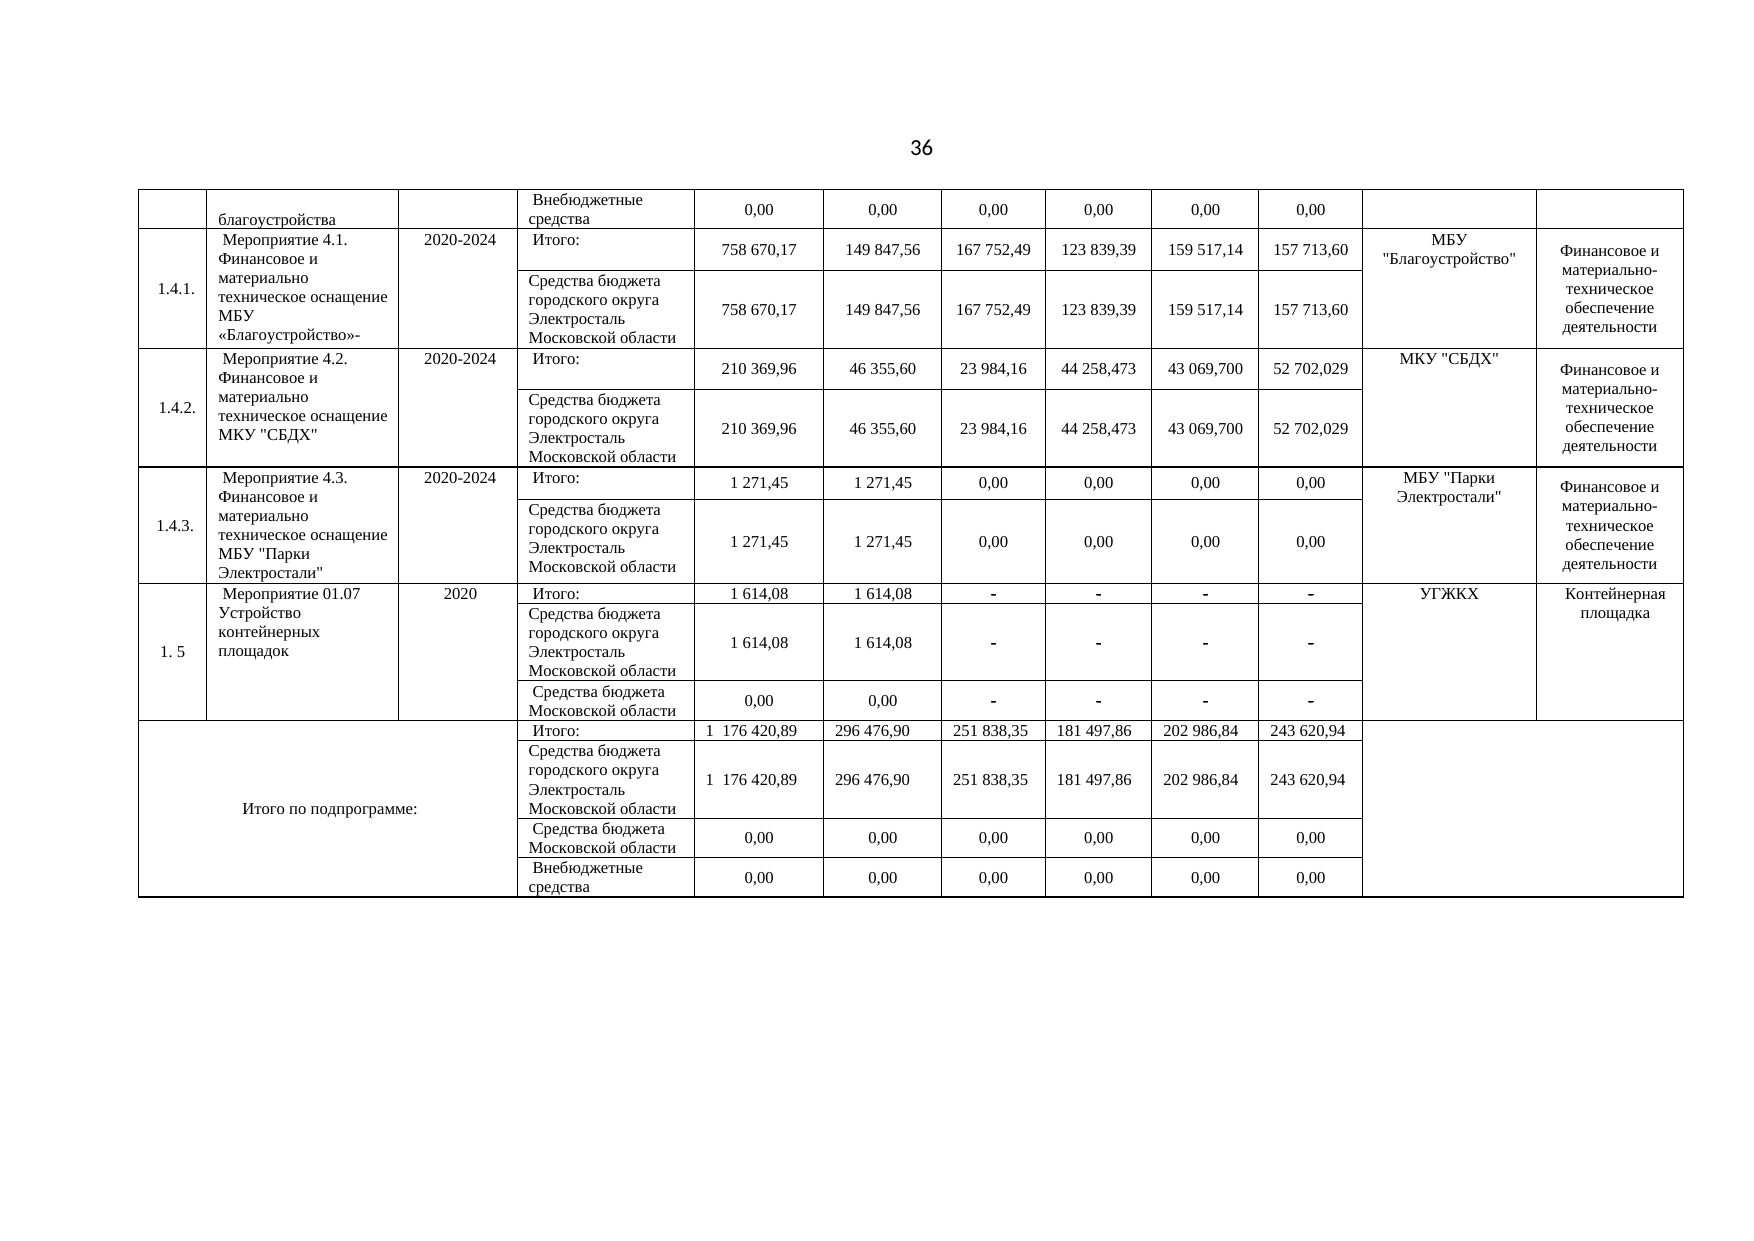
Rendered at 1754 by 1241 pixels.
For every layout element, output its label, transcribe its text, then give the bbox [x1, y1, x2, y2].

table_cell 0,00 [1046, 500, 1151, 582]
table_cell Средства бюджета Московской области [518, 681, 694, 720]
table_cell - [942, 604, 1045, 680]
table_cell 758 670,17 [695, 271, 823, 347]
table_cell 123 839,39 [1046, 229, 1151, 270]
table_cell Итого: [518, 349, 694, 389]
table_cell 1 614,08 [824, 584, 941, 603]
table_cell Итого: [518, 584, 694, 603]
table_cell 167 752,49 [942, 229, 1045, 270]
table_cell 0,00 [695, 819, 823, 857]
table_cell МБУ "Благоустройство" [1363, 229, 1536, 347]
table_cell - [942, 584, 1045, 603]
table_cell 243 620,94 [1259, 721, 1362, 740]
table_cell 0,00 [942, 858, 1045, 896]
table_cell Средства бюджета городского округа Электросталь Московской области [518, 390, 694, 466]
table_cell 251 838,35 [942, 741, 1045, 818]
table_cell 0,00 [1152, 500, 1258, 582]
table_cell 0,00 [1152, 858, 1258, 896]
table_cell 52 702,029 [1259, 390, 1362, 466]
table_cell - [1046, 681, 1151, 720]
table_cell 1 271,45 [695, 500, 823, 582]
table_cell 0,00 [942, 190, 1045, 228]
table_cell Мероприятие 01.07 Устройство контейнерных площадок [207, 584, 398, 720]
table_cell Внебюджетные средства [518, 190, 694, 228]
table_cell 1.4.1. [139, 229, 206, 347]
table_cell - [1152, 681, 1258, 720]
table_cell 1 614,08 [695, 584, 823, 603]
table_cell 0,00 [942, 468, 1045, 498]
table_cell 159 517,14 [1152, 229, 1258, 270]
table_cell 181 497,86 [1046, 741, 1151, 818]
table_cell Внебюджетные средства [518, 858, 694, 896]
table_cell 1 271,45 [824, 468, 941, 498]
table_cell - [1152, 584, 1258, 603]
table_cell Контейнерная площадка [1537, 584, 1683, 720]
table_cell - [1046, 604, 1151, 680]
table_cell - [1046, 584, 1151, 603]
table_cell 123 839,39 [1046, 271, 1151, 347]
table_cell 0,00 [1259, 858, 1362, 896]
table_cell 0,00 [1152, 819, 1258, 857]
table_cell 1 271,45 [824, 500, 941, 582]
table_cell 202 986,84 [1152, 741, 1258, 818]
table_cell 296 476,90 [824, 721, 941, 740]
table_cell 0,00 [695, 858, 823, 896]
table_cell Средства бюджета городского округа Электросталь Московской области [518, 604, 694, 680]
table_cell Средства бюджета городского округа Электросталь Московской области [518, 500, 694, 582]
table_cell 0,00 [1259, 190, 1362, 228]
table_cell 159 517,14 [1152, 271, 1258, 347]
table_cell МКУ "СБДХ" [1363, 349, 1536, 466]
table_cell УГЖКХ [1363, 584, 1536, 720]
table_cell 0,00 [1046, 468, 1151, 498]
table_cell 0,00 [1046, 858, 1151, 896]
table_cell 0,00 [1046, 819, 1151, 857]
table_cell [1537, 229, 1683, 347]
table_cell Мероприятие 4.2. Финансовое и материально техническое оснащение МКУ "СБДХ" [207, 349, 398, 466]
table_cell - [1259, 604, 1362, 680]
table_cell 23 984,16 [942, 349, 1045, 389]
table_cell 44 258,473 [1046, 349, 1151, 389]
table_cell 296 476,90 [824, 741, 941, 818]
table_cell Финансовое и материально-техническое обеспечение деятельности [1537, 468, 1683, 582]
table_cell - [1259, 681, 1362, 720]
table_cell 43 069,700 [1152, 390, 1258, 466]
table_cell Итого по подпрограмме: [139, 721, 517, 896]
table_cell 0,00 [1259, 819, 1362, 857]
table_cell 46 355,60 [824, 390, 941, 466]
table_cell 46 355,60 [824, 349, 941, 389]
table_cell 0,00 [824, 858, 941, 896]
table_cell 2020-2024 [399, 229, 517, 347]
table_cell Финансовое и материально-техническое обеспечение деятельности [1537, 349, 1683, 466]
table_cell 2020 [399, 584, 517, 720]
table_cell - [1259, 584, 1362, 603]
table_cell МБУ "Парки Электростали" [1363, 468, 1536, 582]
table_cell 1 271,45 [695, 468, 823, 498]
table_cell 2020-2024 [399, 468, 517, 582]
table_cell Мероприятие 4.1. Финансовое и материально техническое оснащение МБУ «Благоустройство»- [207, 229, 398, 347]
table_cell 0,00 [1259, 468, 1362, 498]
table_cell 44 258,473 [1046, 390, 1151, 466]
table_cell Мероприятие 4.3. Финансовое и материально техническое оснащение МБУ "Парки Электростали" [207, 468, 398, 582]
table_cell 210 369,96 [695, 390, 823, 466]
table_cell 243 620,94 [1259, 741, 1362, 818]
table_cell 181 497,86 [1046, 721, 1151, 740]
table_cell 0,00 [824, 681, 941, 720]
table_cell 0,00 [942, 819, 1045, 857]
table_cell 1 614,08 [695, 604, 823, 680]
table_cell Средства бюджета городского округа Электросталь Московской области [518, 741, 694, 818]
table_cell [1363, 721, 1683, 896]
table_cell 167 752,49 [942, 271, 1045, 347]
table_cell Итого: [518, 468, 694, 498]
table_cell Итого: [518, 229, 694, 270]
table_cell Средства бюджета городского округа Электросталь Московской области [518, 271, 694, 347]
table_cell 1 176 420,89 [695, 721, 823, 740]
table_cell 1 176 420,89 [695, 741, 823, 818]
table_cell - [942, 681, 1045, 720]
table_cell 0,00 [695, 190, 823, 228]
table_cell 0,00 [1259, 500, 1362, 582]
table_cell 758 670,17 [695, 229, 823, 270]
table_cell Средства бюджета Московской области [518, 819, 694, 857]
table_cell 149 847,56 [824, 271, 941, 347]
table_cell 157 713,60 [1259, 271, 1362, 347]
table_cell 0,00 [1046, 190, 1151, 228]
table_cell 52 702,029 [1259, 349, 1362, 389]
table_cell 0,00 [824, 819, 941, 857]
table_cell Итого: [518, 721, 694, 740]
table_cell 2020-2024 [399, 349, 517, 466]
table_cell 157 713,60 [1259, 229, 1362, 270]
table_cell 43 069,700 [1152, 349, 1258, 389]
table_cell 202 986,84 [1152, 721, 1258, 740]
table_cell 0,00 [824, 190, 941, 228]
table_cell 1.4.2. [139, 349, 206, 466]
table_cell 251 838,35 [942, 721, 1045, 740]
table_cell 23 984,16 [942, 390, 1045, 466]
table_cell 149 847,56 [824, 229, 941, 270]
table_cell 0,00 [695, 681, 823, 720]
table_cell 0,00 [1152, 190, 1258, 228]
table_cell - [1152, 604, 1258, 680]
table_cell 1 614,08 [824, 604, 941, 680]
table_cell 1. 5 [139, 584, 206, 720]
table_cell 210 369,96 [695, 349, 823, 389]
table_cell 0,00 [942, 500, 1045, 582]
table_cell 1.4.3. [139, 468, 206, 582]
table_cell 0,00 [1152, 468, 1258, 498]
